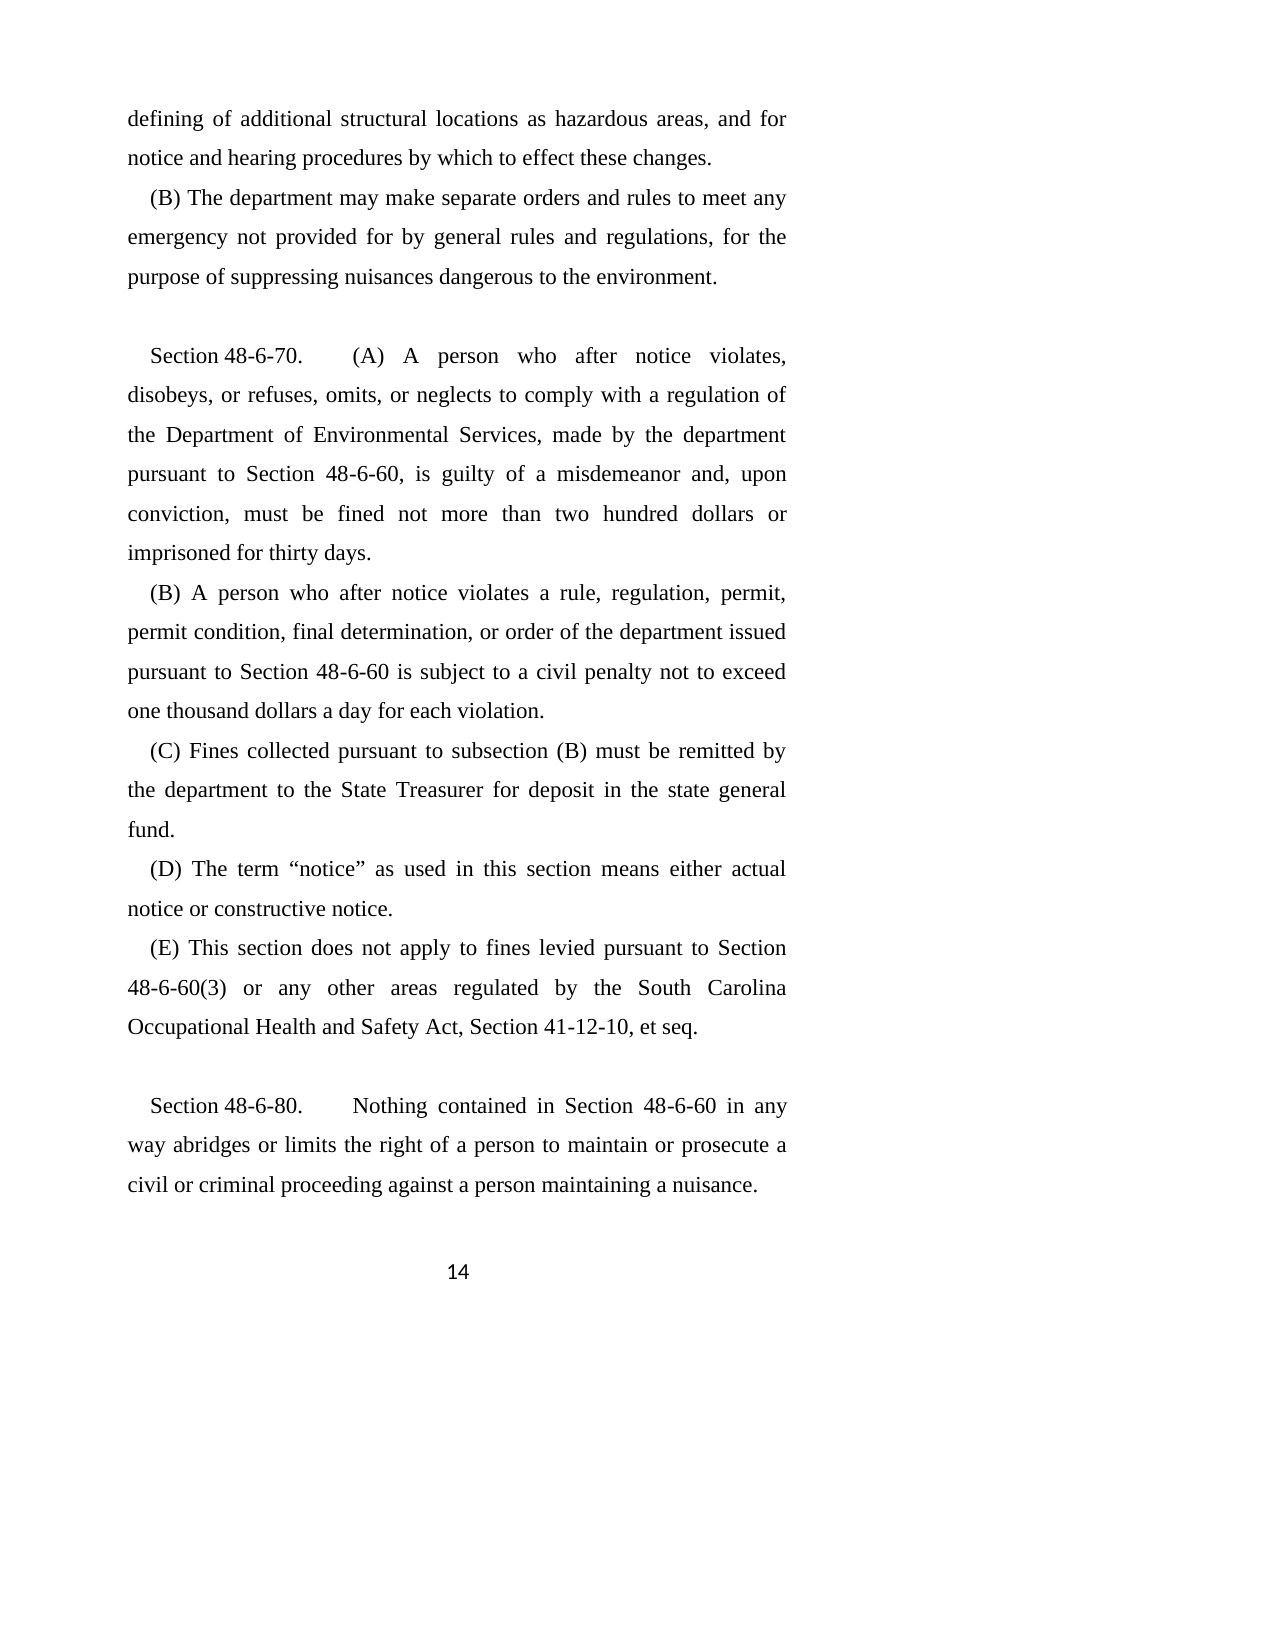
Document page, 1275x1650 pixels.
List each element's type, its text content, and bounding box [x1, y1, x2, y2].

text (B) A person who after notice violates a rule, regulation, permit, permit condition, final determination, or order of the department issued pursuant to Section 48-6-60 is subject to a civil penalty not to exceed one thousand dollars a day for each violation. [127, 579, 787, 723]
text Section 48-6-70. (A) A person who after notice violates, disobeys, or refuses, omits, or neglects to comply with a regulation of the Department of Environmental Services, made by the department pursuant to Section 48-6-60, is guilty of a misdemeanor and, upon conviction, must be fined not more than two hundred dollars or imprisoned for thirty days. [127, 342, 787, 566]
text (C) Fines collected pursuant to subsection (B) must be remitted by the department to the State Treasurer for deposit in the state general fund. [127, 737, 787, 842]
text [127, 105, 787, 171]
text Section 48-6-80. Nothing contained in Section 48-6-60 in any way abridges or limits the right of a person to maintain or prosecute a civil or criminal proceeding against a person maintaining a nuisance. [127, 1092, 787, 1197]
text (E) This section does not apply to fines levied pursuant to Section 48-6-60(3) or any other areas regulated by the South Carolina Occupational Health and Safety Act, Section 41-12-10, et seq. [127, 934, 787, 1039]
text (D) The term “notice” as used in this section means either actual notice or constructive notice. [127, 855, 787, 921]
text (B) The department may make separate orders and rules to meet any emergency not provided for by general rules and regulations, for the purpose of suppressing nuisances dangerous to the environment. [127, 184, 787, 289]
